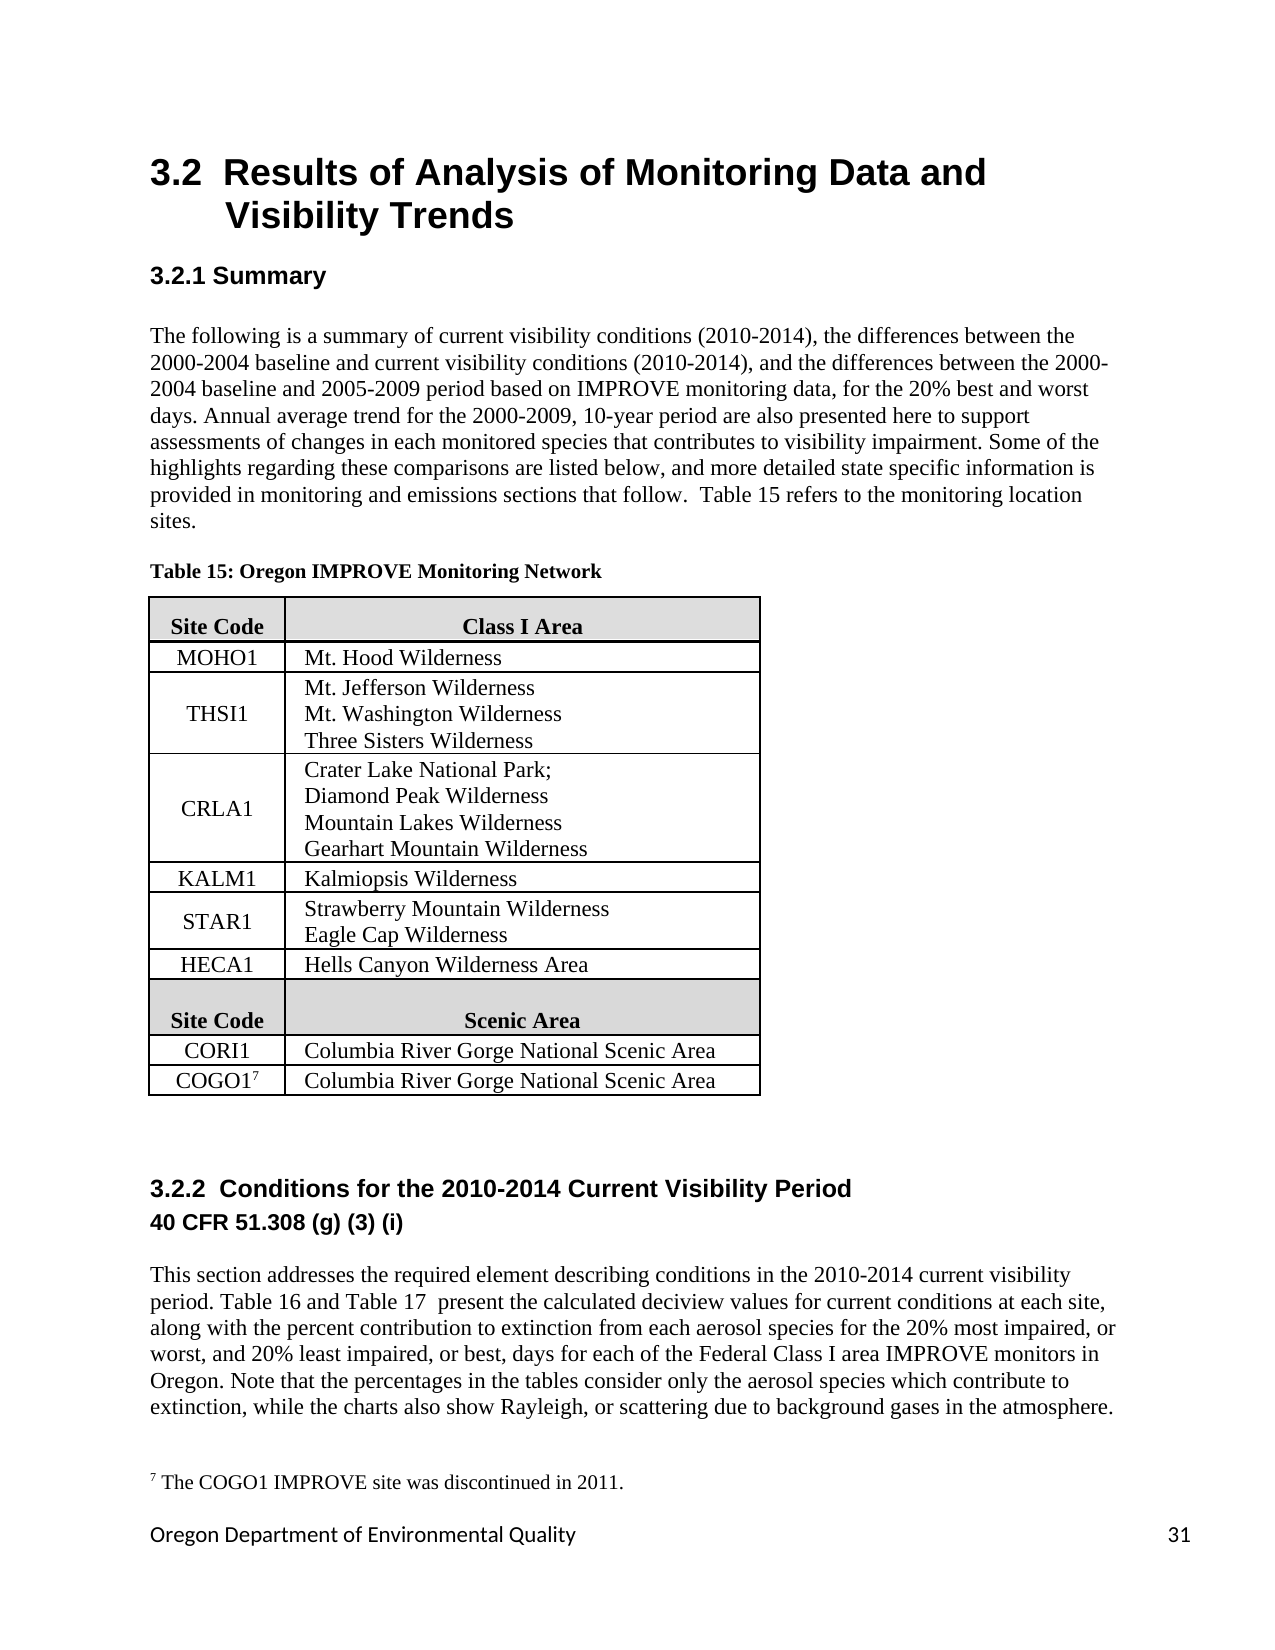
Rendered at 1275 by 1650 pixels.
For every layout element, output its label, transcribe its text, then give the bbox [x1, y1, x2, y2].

table_cell MOHO1 [150, 643, 284, 671]
table_cell CRLA1 [150, 754, 284, 861]
table_cell Wilderness [286, 643, 759, 671]
table_cell ; Wilderness Wilderness Wilderness [286, 754, 759, 861]
table_cell Columbia River Gorge National Scenic Area [286, 1036, 759, 1064]
subtitle 3.2 Results of Analysis of Monitoring Data and Visibility Trends [150, 150, 1125, 236]
text Table 15: Oregon IMPROVE Monitoring Network [150, 546, 1125, 583]
table_cell Wilderness Wilderness Three Sisters Wilderness [286, 673, 759, 753]
table_cell Wilderness Eagle Cap Wilderness [286, 893, 759, 948]
text The following is a summary of current visibility conditions (2010-2014), the differences between the 2000-2004 baseline and current visibility conditions (2010-2014), and the differences between the 2000-2004 baseline and 2005-2009 period based on IMPROVE monitoring data, for the 20% best and worst days. Annual average trend for the 2000-2009, 10-year period are also presented here to support assessments of changes in each monitored species that contributes to visibility impairment. Some of the highlights regarding these comparisons are listed below, and more detailed state specific information is provided in monitoring and emissions sections that follow. Table 15 refers to the monitoring location sites. [150, 323, 1125, 533]
table_cell COGO1 [150, 1066, 284, 1094]
table_cell Scenic Area [286, 980, 759, 1034]
table_cell KALM1 [150, 863, 284, 891]
subtitle 40 CFR 51.308 (g) (3) (i) [150, 1209, 1125, 1235]
subtitle 3.2.2 Conditions for the 2010-2014 Current Visibility Period [150, 1174, 1125, 1202]
table_cell Site Code [150, 980, 284, 1034]
table_cell Columbia River Gorge National Scenic Area [286, 1066, 759, 1094]
subtitle 3.2.1 Summary [150, 261, 1125, 290]
table_cell CORI1 [150, 1036, 284, 1064]
table_cell Kalmiopsis Wilderness [286, 863, 759, 891]
table_header Class I Area [286, 598, 759, 639]
table_cell THSI1 [150, 673, 284, 753]
table_header Site Code [150, 598, 284, 639]
table_cell HECA1 [150, 950, 284, 978]
table_cell 1 [150, 893, 284, 948]
table_cell Wilderness Area [286, 950, 759, 978]
